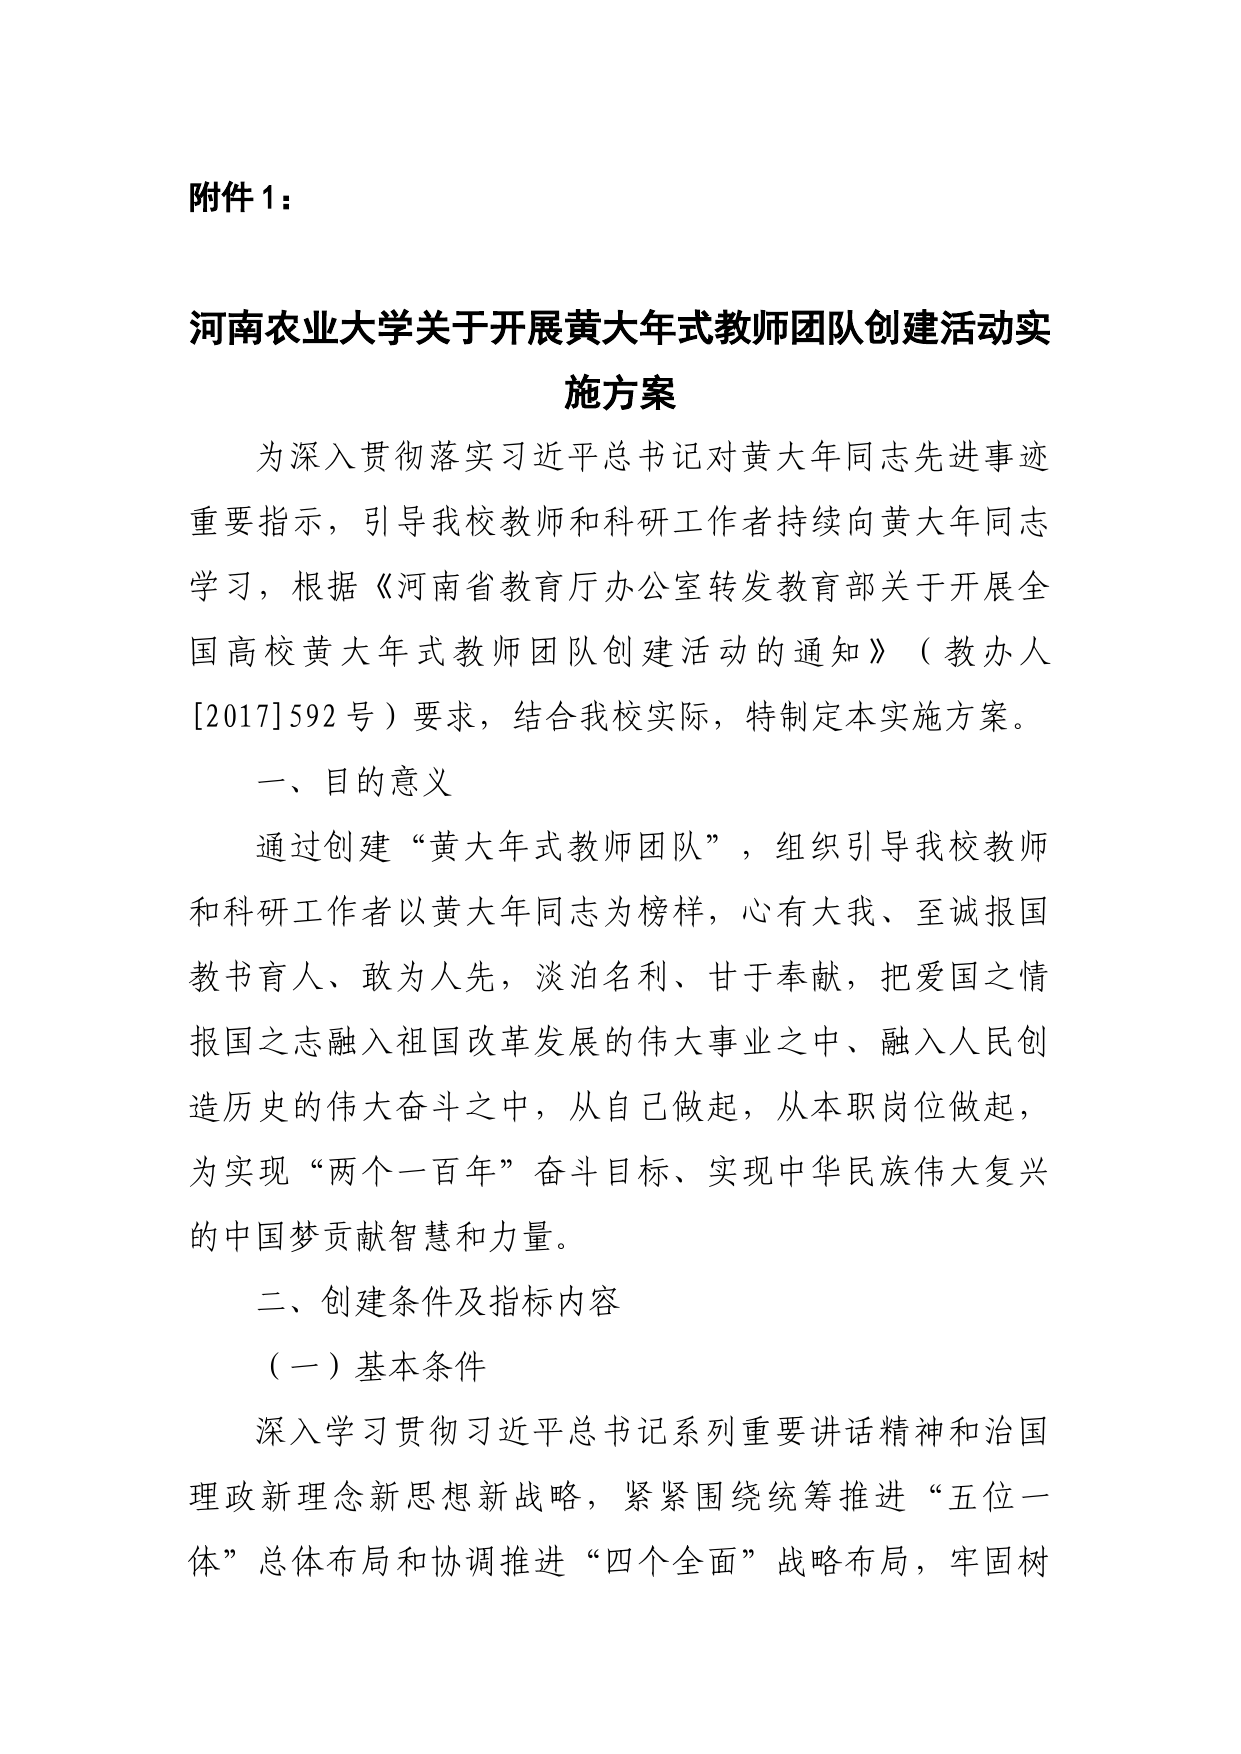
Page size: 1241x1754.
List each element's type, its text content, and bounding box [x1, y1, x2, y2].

text 河南农业大学关于开展黄大年式教师团队创建活动实施方案 [187, 292, 1053, 422]
text 附件1： [187, 162, 1053, 227]
text 二、创建条件及指标内容 [187, 1267, 1053, 1332]
text 通过创建“黄大年式教师团队”，组织引导我校教师和科研工作者以黄大年同志为榜样，心有大我、至诚报国，教书育人、敢为人先，淡泊名利、甘于奉献，把爱国之情、报国之志融入祖国改革发展的伟大事业之中、融入人民创造历史的伟大奋斗之中，从自己做起，从本职岗位做起，为实现“两个一百年”奋斗目标、实现中华民族伟大复兴的中国梦贡献智慧和力量。 [187, 812, 1053, 1267]
text 一、目的意义 [187, 747, 1053, 812]
text （一）基本条件 [187, 1332, 1053, 1397]
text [187, 1397, 1053, 1592]
text 为深入贯彻落实习近平总书记对黄大年同志先进事迹重要指示，引导我校教师和科研工作者持续向黄大年同志学习，根据《河南省教育厅办公室转发教育部关于开展全国高校黄大年式教师团队创建活动的通知》（教办人[2017]592号）要求，结合我校实际，特制定本实施方案。 [187, 422, 1053, 747]
